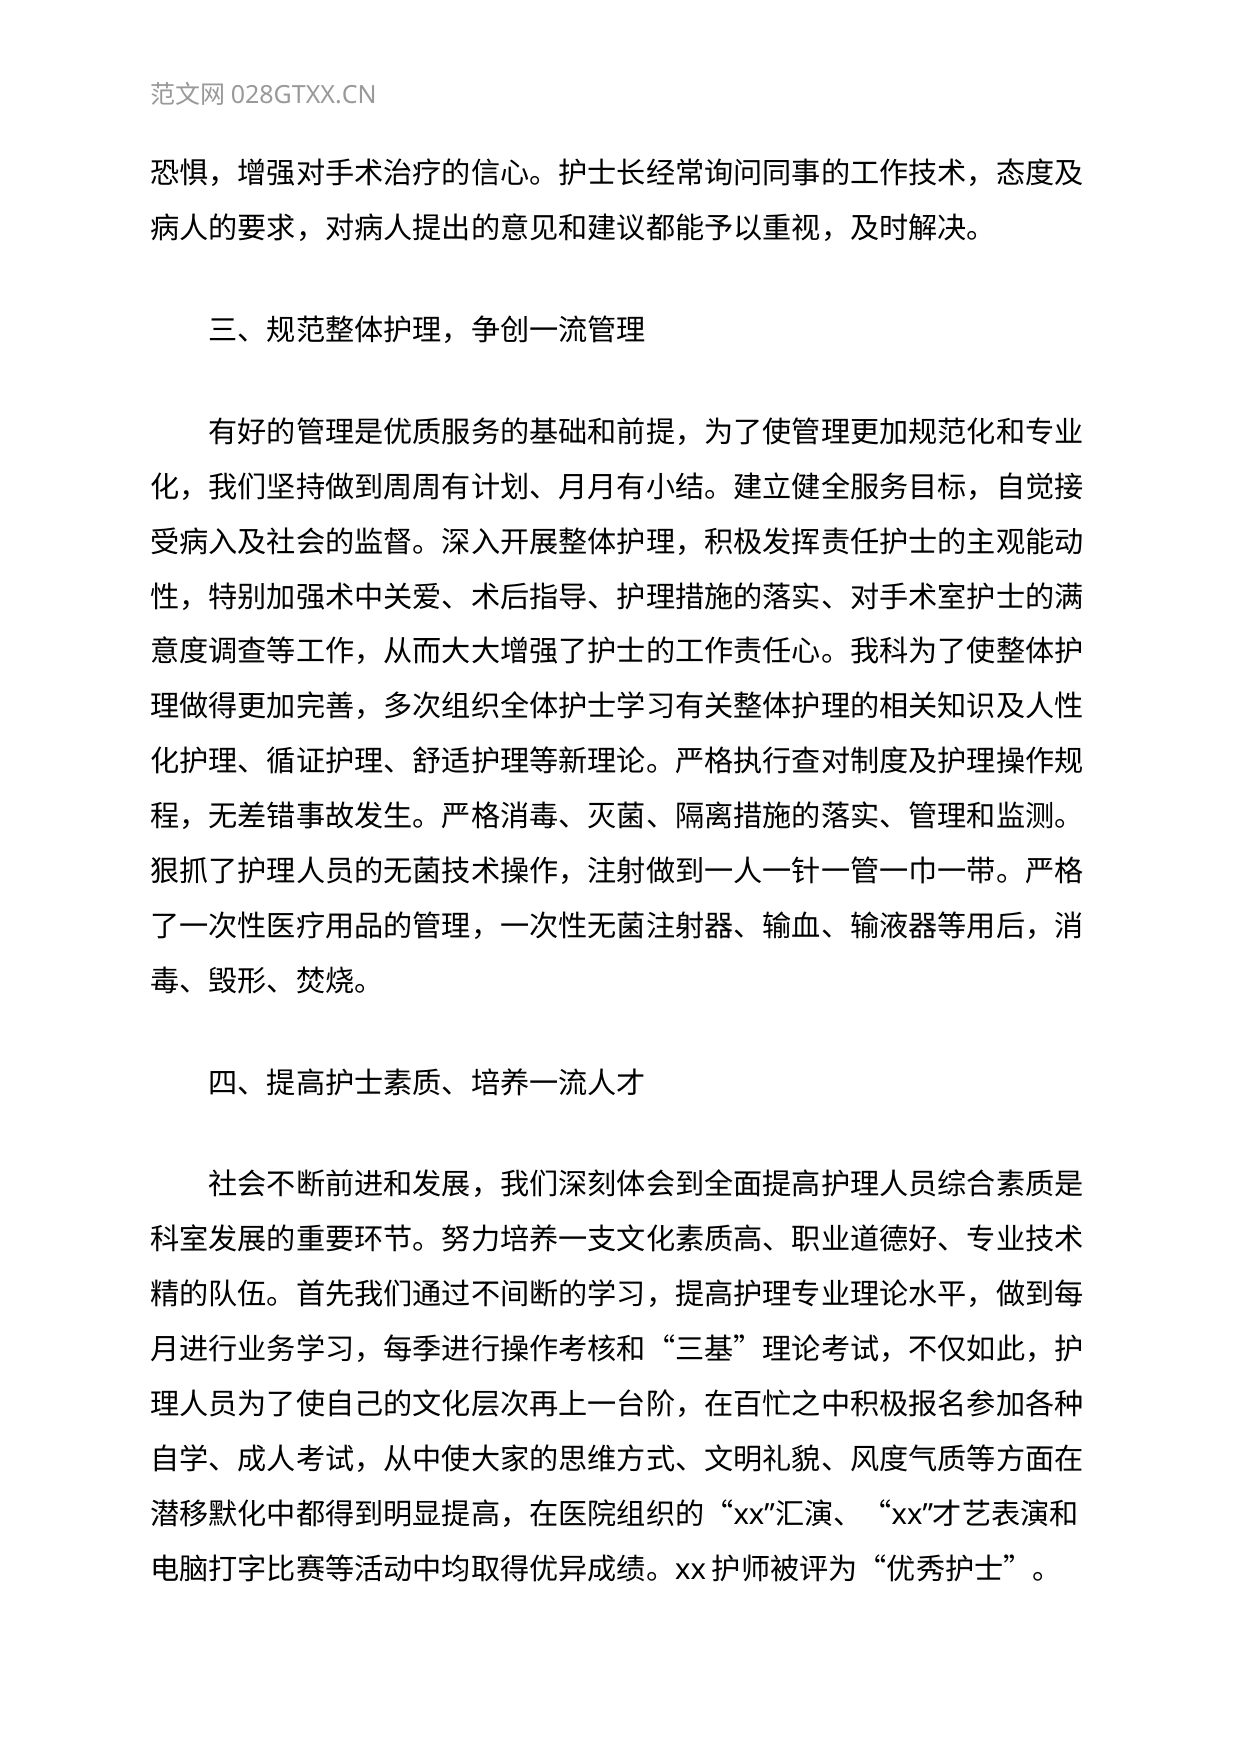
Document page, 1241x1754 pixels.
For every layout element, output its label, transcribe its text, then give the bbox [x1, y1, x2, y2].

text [150, 150, 1090, 247]
text 四、提高护士素质、培养一流人才 [150, 1059, 1090, 1101]
text 有好的管理是优质服务的基础和前提，为了使管理更加规范化和专业化，我们坚持做到周周有计划、月月有小结。建立健全服务目标，自觉接受病入及社会的监督。深入开展整体护理，积极发挥责任护士的主观能动性，特别加强术中关爱、术后指导、护理措施的落实、对手术室护士的满意度调查等工作，从而大大增强了护士的工作责任心。我科为了使整体护理做得更加完善，多次组织全体护士学习有关整体护理的相关知识及人性化护理、循证护理、舒适护理等新理论。严格执行查对制度及护理操作规程，无差错事故发生。严格消毒、灭菌、隔离措施的落实、管理和监测。狠抓了护理人员的无菌技术操作，注射做到一人一针一管一巾一带。严格了一次性医疗用品的管理，一次性无菌注射器、输血、输液器等用后，消毒、毁形、焚烧。 [150, 408, 1090, 1000]
text 三、规范整体护理，争创一流管理 [150, 307, 1090, 349]
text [150, 1161, 1090, 1588]
